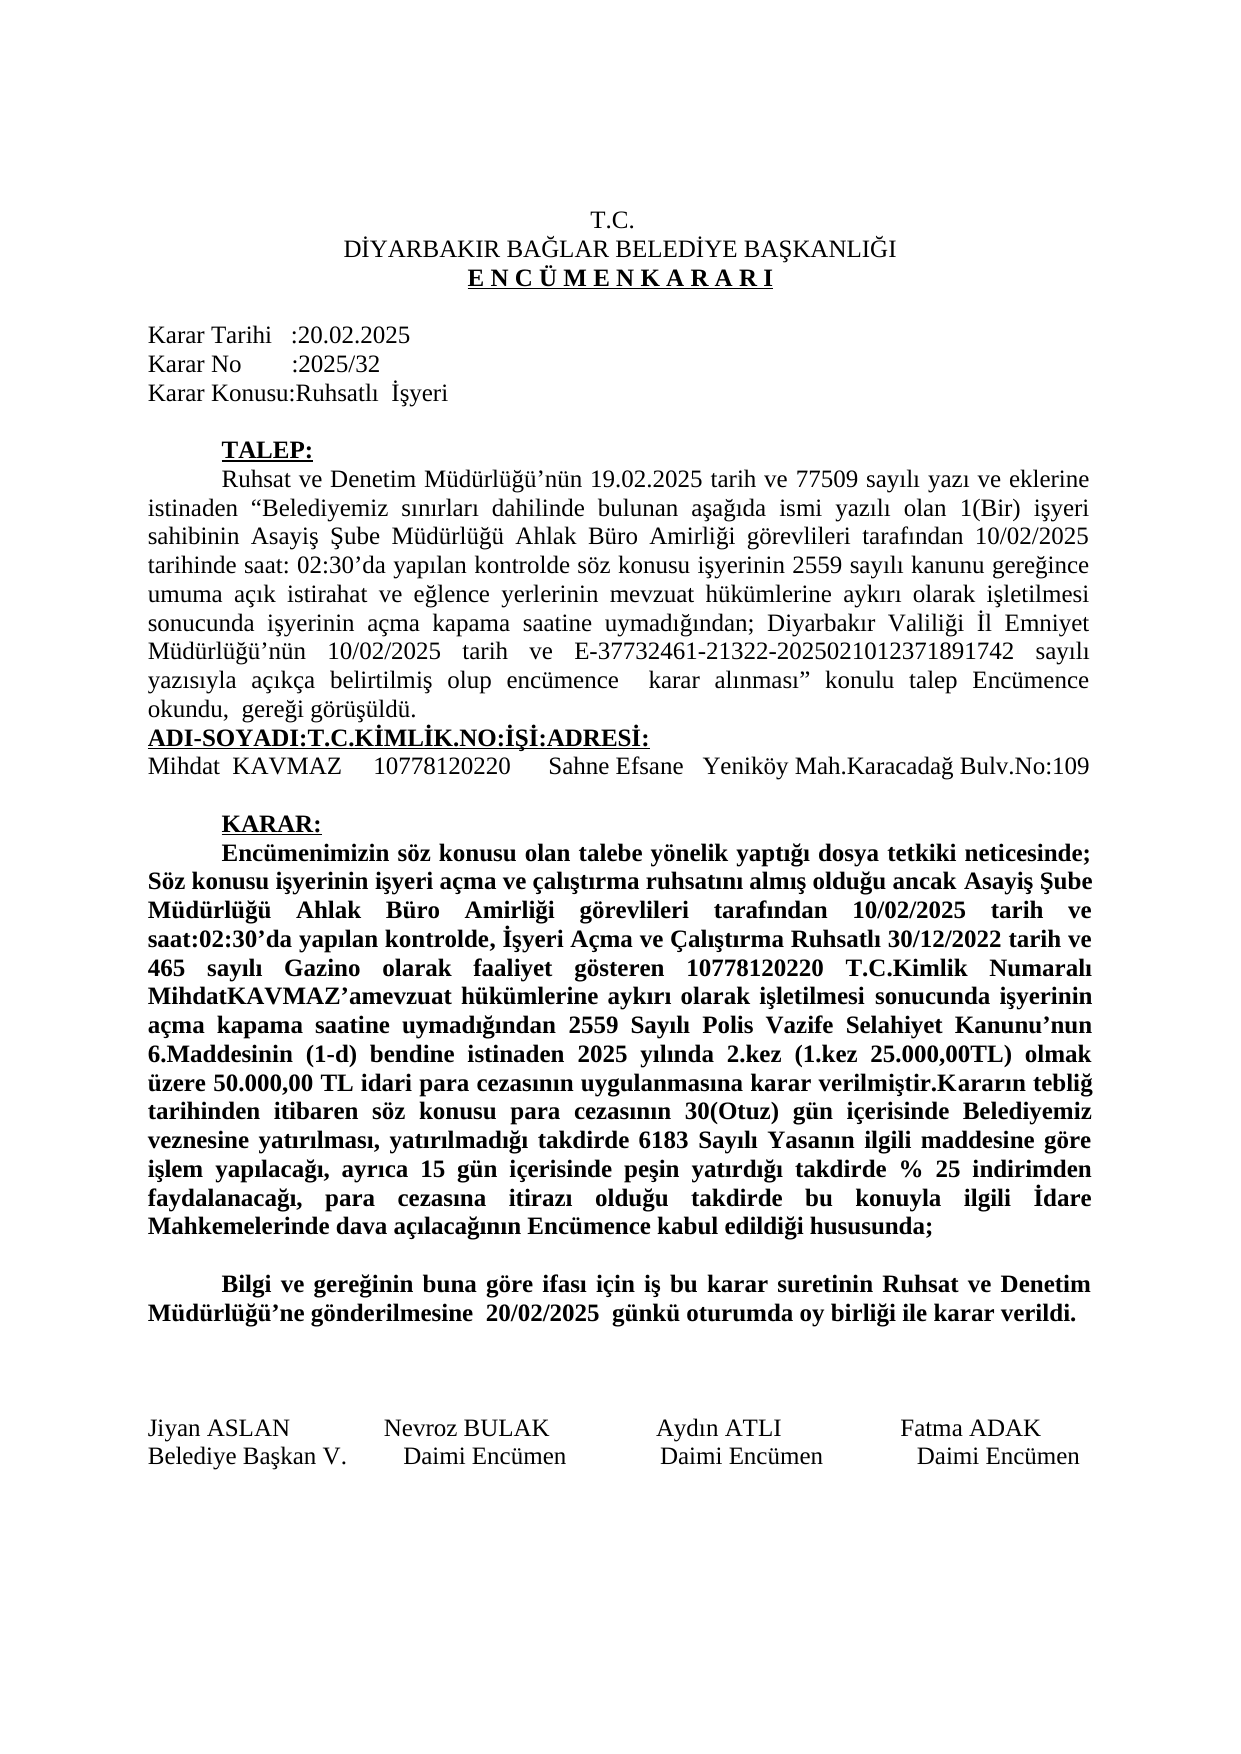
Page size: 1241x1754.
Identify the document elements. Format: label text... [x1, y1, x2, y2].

text E N C Ü M E N K A R A R I [148, 263, 1093, 291]
text Bilgi ve gereğinin buna göre ifası için iş bu karar suretinin Ruhsat ve Denetim Müdürlüğü’ne gönderilmesine 20/02/2025 günkü oturumda oy birliği ile karar verildi. [148, 1269, 1093, 1326]
text ADI-SOYADI:T.C.KİMLİK.NO:İŞİ:ADRESİ: [148, 723, 1090, 751]
text Ruhsat ve Denetim Müdürlüğü’nün 19.02.2025 tarih ve 77509 sayılı yazı ve eklerine istinaden “Belediyemiz sınırları dahilinde bulunan aşağıda ismi yazılı olan 1(Bir) işyeri sahibinin Asayiş Şube Müdürlüğü Ahlak Büro Amirliği görevlileri tarafından 10/02/2025 tarihinde saat: 02:30’da yapılan kontrolde söz konusu işyerinin 2559 sayılı kanunu gereğince umuma açık istirahat ve eğlence yerlerinin mevzuat hükümlerine aykırı olarak işletilmesi sonucunda işyerinin açma kapama saatine uymadığından; Diyarbakır Valiliği İl Emniyet Müdürlüğü’nün 10/02/2025 tarih ve E-37732461-21322-2025021012371891742 sayılı yazısıyla açıkça belirtilmiş olup encümence karar alınması” konulu talep Encümence okundu, gereği görüşüldü. [148, 464, 1090, 723]
text T.C. [516, 205, 1123, 234]
text DİYARBAKIR BAĞLAR BELEDİYE BAŞKANLIĞI [148, 234, 1093, 263]
text Encümenimizin söz konusu olan talebe yönelik yaptığı dosya tetkiki neticesinde; Söz konusu işyerinin işyeri açma ve çalıştırma ruhsatını almış olduğu ancak Asayiş Şube Müdürlüğü Ahlak Büro Amirliği görevlileri tarafından 10/02/2025 tarih ve saat:02:30’da yapılan kontrolde, İşyeri Açma ve Çalıştırma Ruhsatlı 30/12/2022 tarih ve 465 sayılı Gazino olarak faaliyet gösteren 10778120220 T.C.Kimlik Numaralı MihdatKAVMAZ’amevzuat hükümlerine aykırı olarak işletilmesi sonucunda işyerinin açma kapama saatine uymadığından 2559 Sayılı Polis Vazife Selahiyet Kanunu’nun 6.Maddesinin (1-d) bendine istinaden 2025 yılında 2.kez (1.kez 25.000,00TL) olmak üzere 50.000,00 TL idari para cezasının uygulanmasına karar verilmiştir.Kararın tebliğ tarihinden itibaren söz konusu para cezasının 30(Otuz) gün içerisinde Belediyemiz veznesine yatırılması, yatırılmadığı takdirde 6183 Sayılı Yasanın ilgili maddesine göre işlem yapılacağı, ayrıca 15 gün içerisinde peşin yatırdığı takdirde % 25 indirimden faydalanacağı, para cezasına itirazı olduğu takdirde bu konuyla ilgili İdare Mahkemelerinde dava açılacağının Encümence kabul edildiği hususunda; [148, 838, 1093, 1240]
text Belediye Başkan V. Daimi Encümen Daimi Encümen Daimi Encümen [148, 1441, 1093, 1470]
text Mihdat KAVMAZ 10778120220 Sahne Efsane Yeniköy Mah.Karacadağ Bulv.No:109 [148, 751, 1093, 780]
text Karar Tarihi :20.02.2025 [148, 320, 1093, 349]
text Jiyan ASLAN Nevroz BULAK Aydın ATLI Fatma ADAK [148, 1413, 1093, 1441]
text KARAR: [148, 809, 1093, 838]
text Karar Konusu:Ruhsatlı İşyeri [148, 378, 1093, 406]
text TALEP: [148, 435, 1090, 464]
text Karar No :2025/32 [148, 349, 1093, 378]
